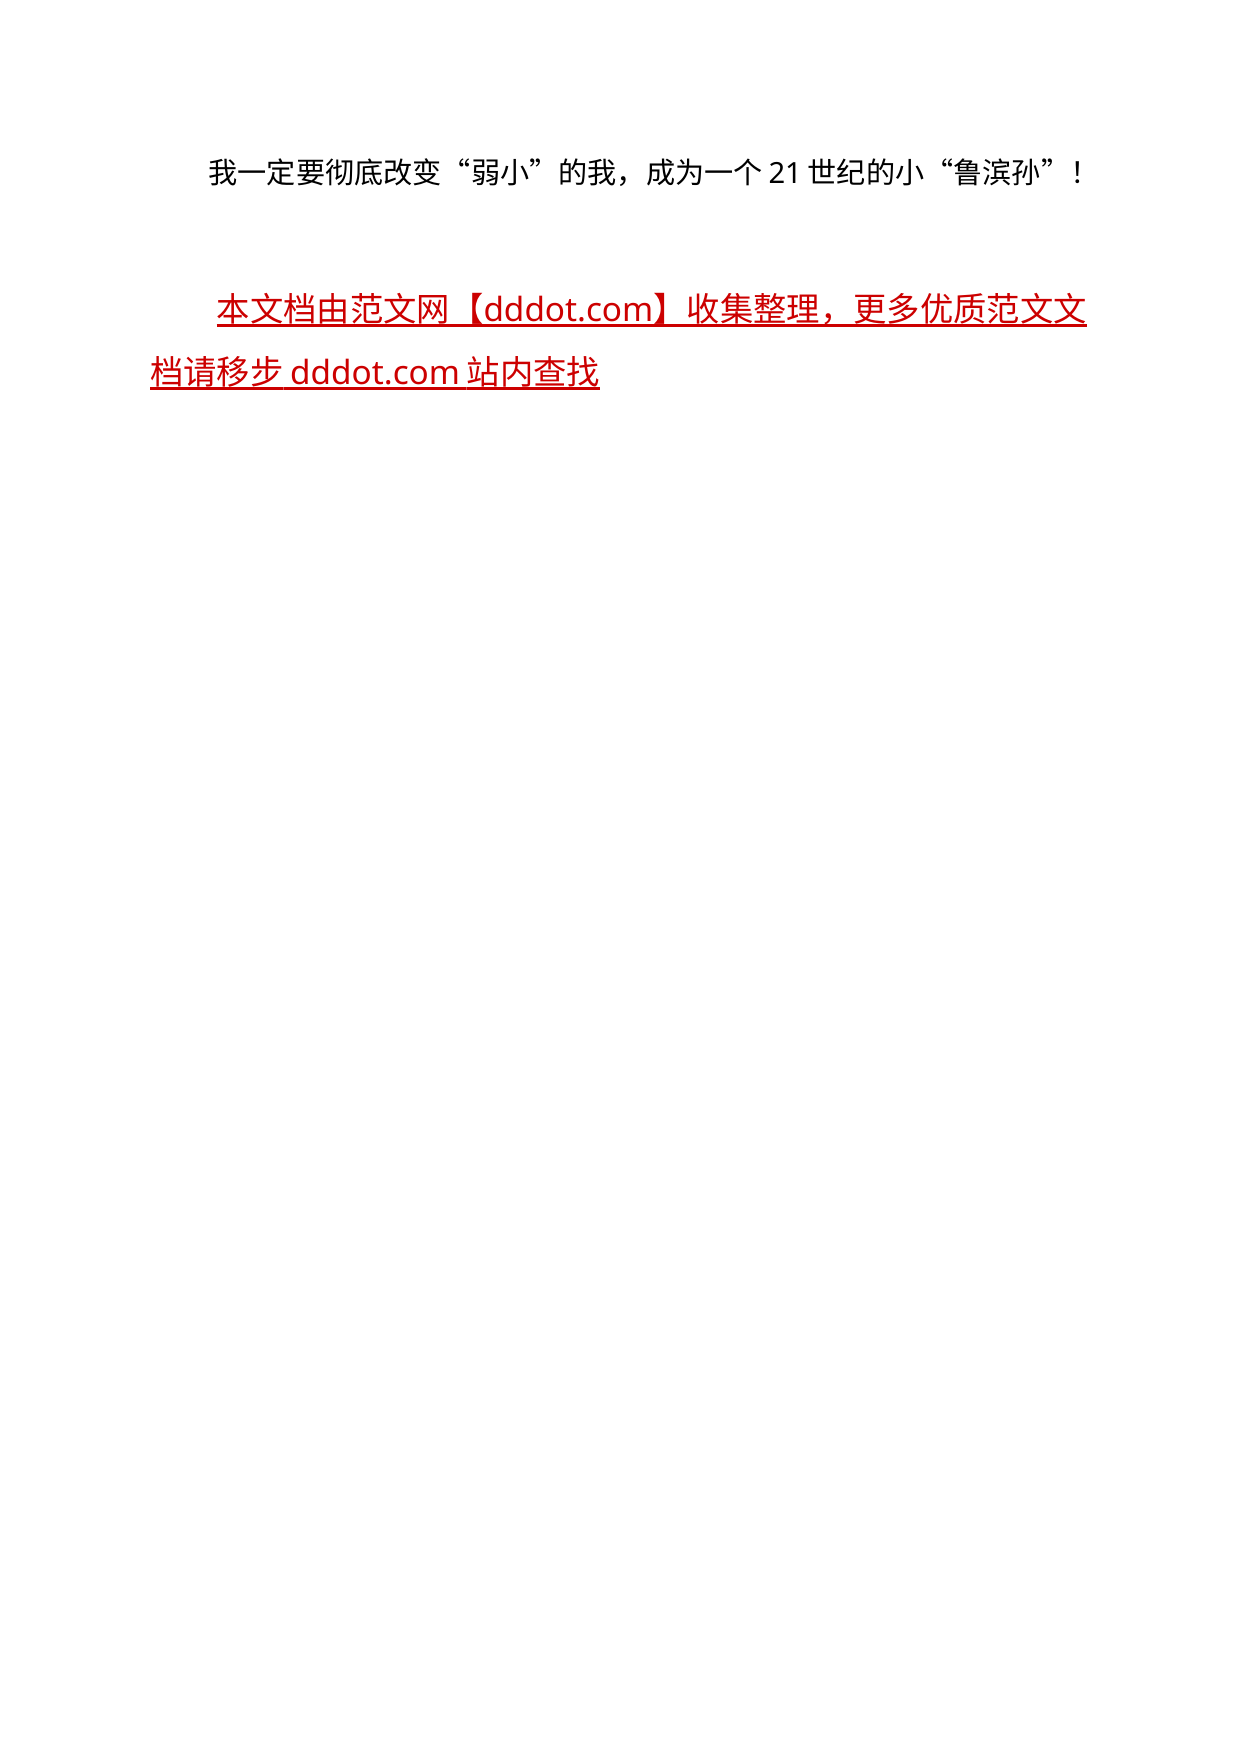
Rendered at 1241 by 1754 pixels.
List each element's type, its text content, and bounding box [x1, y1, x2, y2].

text 本文档由范文网【dddot.com】收集整理，更多优质范文文档请移步dddot.com站内查找 [150, 283, 1090, 394]
text 我一定要彻底改变“弱小”的我，成为一个21世纪的小“鲁滨孙”！ [150, 150, 1090, 192]
